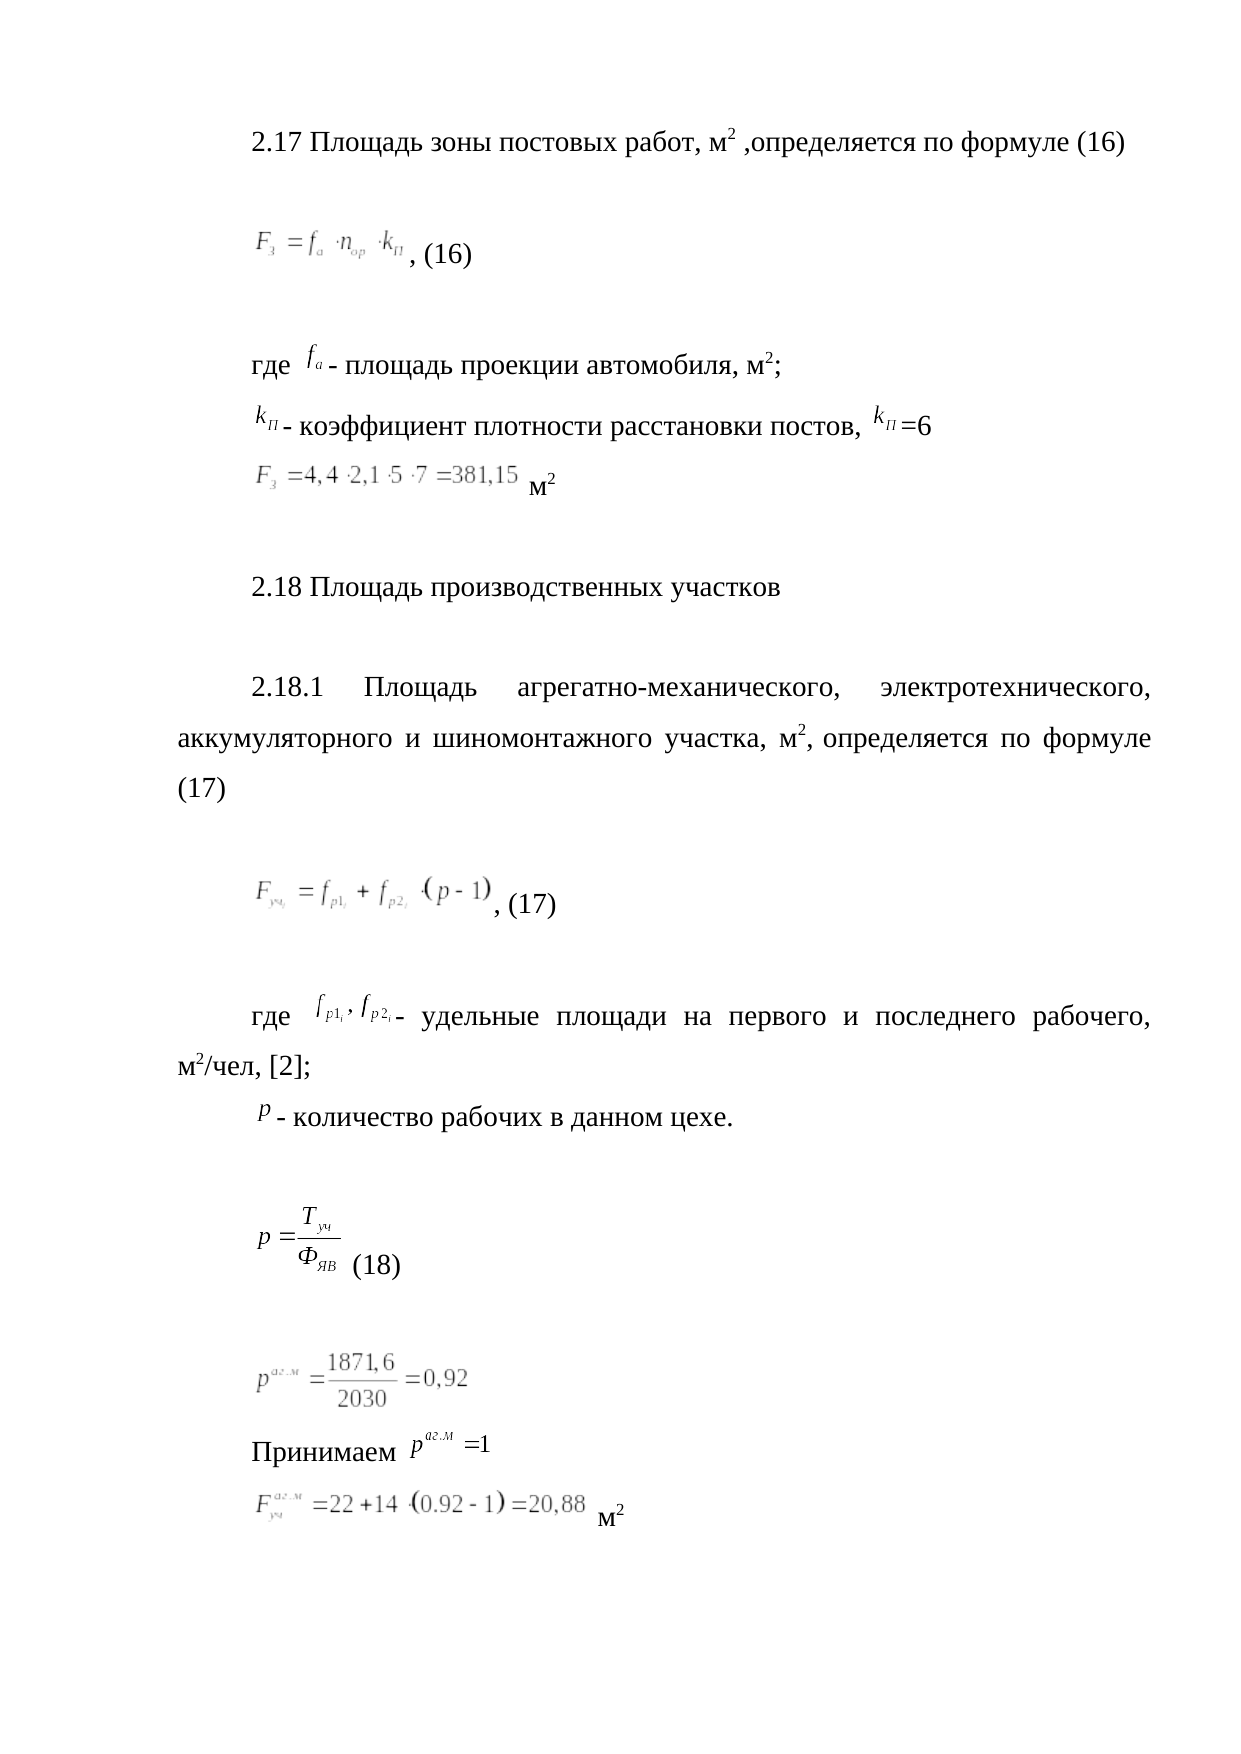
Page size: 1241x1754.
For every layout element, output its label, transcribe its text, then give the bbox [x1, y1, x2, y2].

text м2 [177, 1484, 1152, 1533]
text где - удельные площади на первого и последнего рабочего, м2/чел, [2]; [177, 986, 1152, 1082]
text 2.18.1 Площадь агрегатно-механического, электротехнического, аккумуляторного и шиномонтажного участка, м2, определяется по формуле (17) [177, 669, 1152, 804]
text - количество рабочих в данном цехе. [177, 1099, 1152, 1132]
text м2 [177, 458, 1152, 502]
text , (16) [177, 225, 1152, 270]
text (18) [177, 1199, 1152, 1281]
text 2.18 Площадь производственных участков [177, 569, 1152, 602]
text где - площадь проекции автомобиля, м2; [177, 337, 1152, 381]
text - коэффициент плотности расстановки постов, =6 [177, 398, 1152, 441]
text , (17) [177, 871, 1152, 919]
text 2.17 Площадь зоны постовых работ, м2 ,определяется по формуле (16) [177, 124, 1152, 158]
text Принимаем [177, 1424, 1152, 1467]
